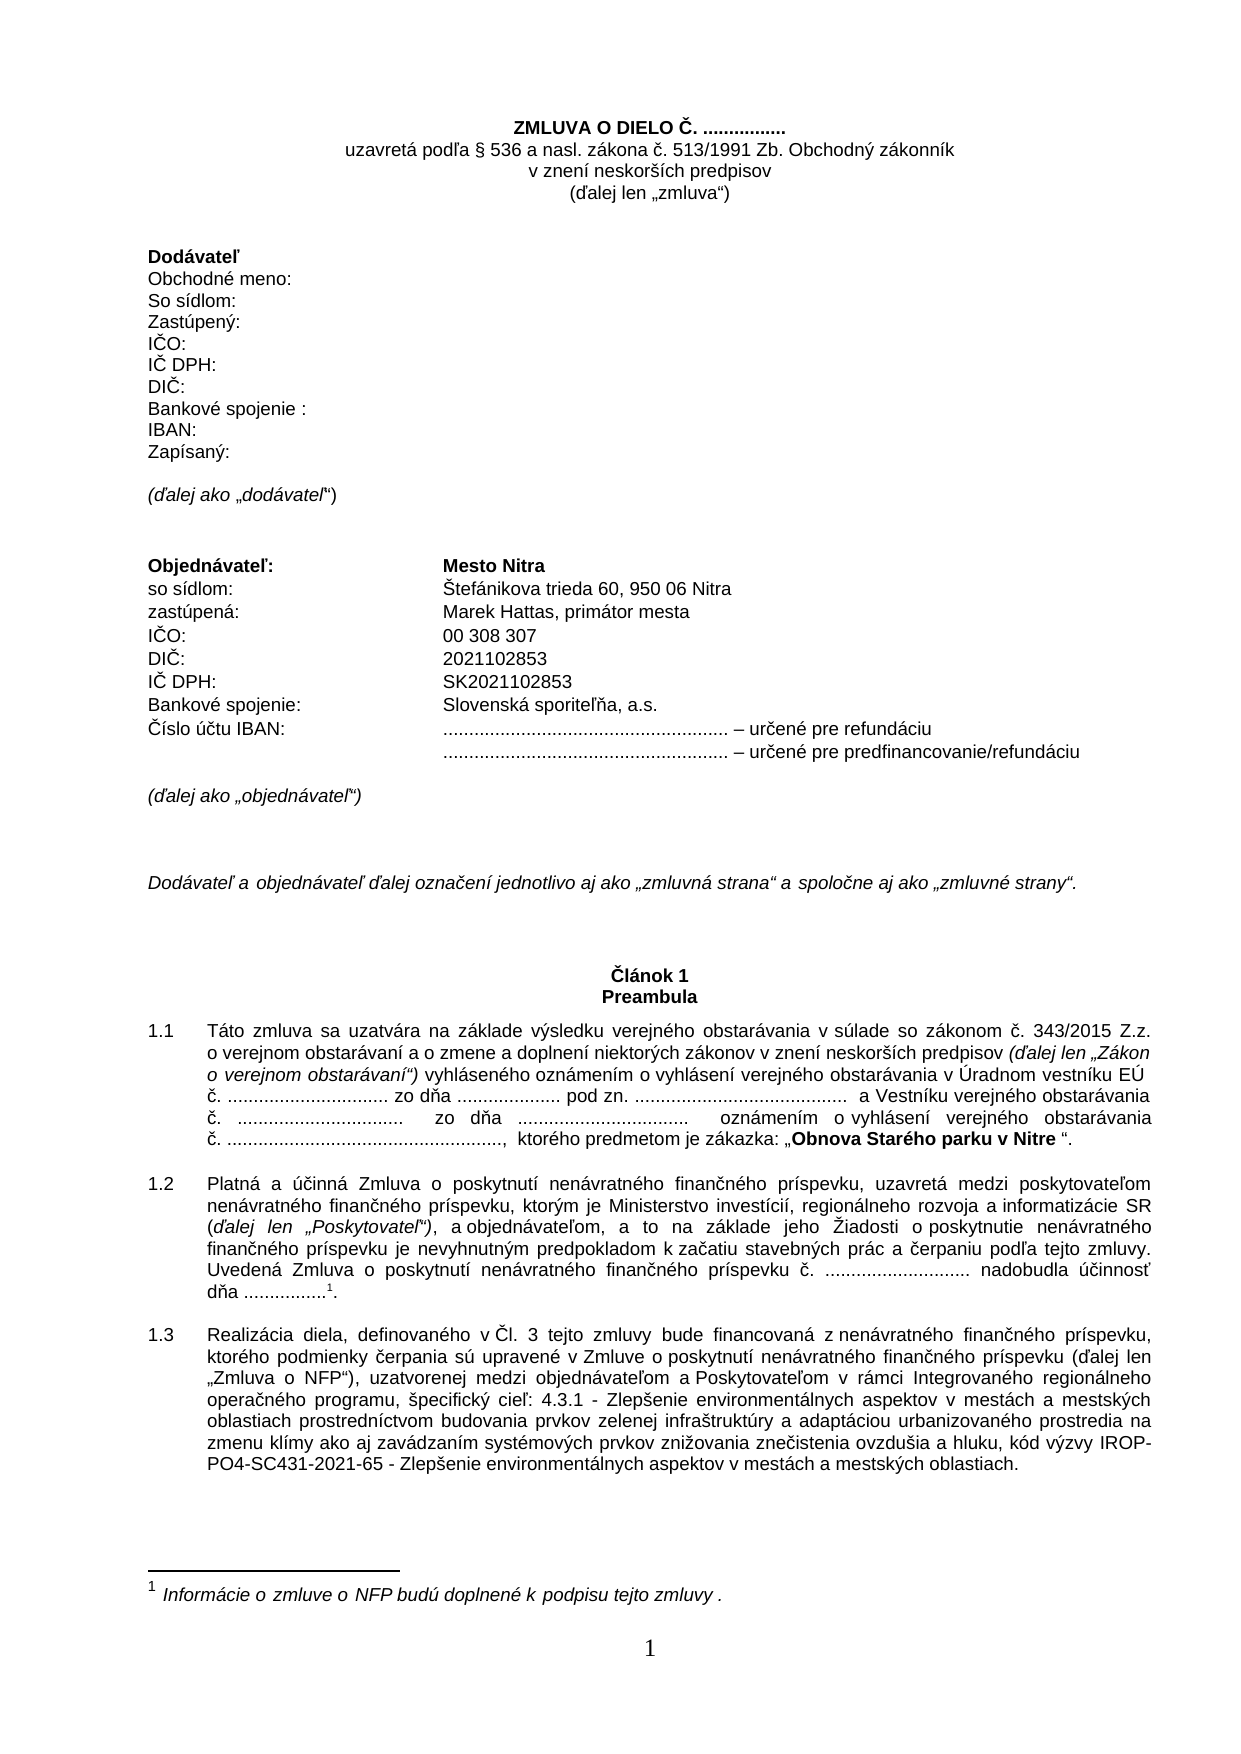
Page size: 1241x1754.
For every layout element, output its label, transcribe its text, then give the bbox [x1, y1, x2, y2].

text IBAN: [148, 419, 1152, 440]
text Preambula [148, 986, 1152, 1008]
text so sídlom: Štefánikova trieda 60, 950 06 Nitra [148, 578, 1152, 599]
text (ďalej ako „objednávateľ“) [148, 785, 1152, 807]
text (ďalej len „zmluva“) [148, 182, 1152, 203]
text Článok 1 [148, 965, 1152, 986]
text So sídlom: [148, 289, 1152, 311]
text IČO: [148, 333, 1152, 354]
text (ďalej ako „dodávateľ“) [148, 483, 1152, 505]
text zastúpená: Marek Hattas, primátor mesta [148, 601, 1152, 623]
list Realizácia diela, definovaného v Čl. 3 tejto zmluvy bude financovaná z nenávratného finančného príspevku, ktorého podmienky čerpania sú upravené v Zmluve o poskytnutí nenávratného finančného príspevku (ďalej len „Zmluva o NFP“), uzatvorenej medzi objednávateľom a Poskytovateľom v rámci Integrovaného regionálneho operačného programu, špecifický cieľ: 4.3.1 - Zlepšenie environmentálnych aspektov v mestách a mestských oblastiach prostredníctvom budovania prvkov zelenej infraštruktúry a adaptáciou urbanizovaného prostredia na zmenu klímy ako aj zavádzaním systémových prvkov znižovania znečistenia ovzdušia a hluku, kód výzvy IROP-PO4-SC431-2021-65 - Zlepšenie environmentálnych aspektov v mestách a mestských oblastiach. [148, 1324, 1152, 1475]
text Zmluva o dielo č. ................ [148, 117, 1152, 138]
list Táto zmluva sa uzatvára na základe výsledku verejného obstarávania v súlade so zákonom č. 343/2015 Z.z. o verejnom obstarávaní a o zmene a doplnení niektorých zákonov v znení neskorších predpisov (ďalej len „Zákon o verejnom obstarávaní“) vyhláseného oznámením o vyhlásení verejného obstarávania v Úradnom vestníku EÚ č. ............................... zo dňa .................... pod zn. ......................................... a Vestníku verejného obstarávania č. ................................ zo dňa ................................. oznámením o vyhlásení verejného obstarávania č. ....................................................., ktorého predmetom je zákazka: „Obnova Starého parku v Nitre “. [148, 1020, 1152, 1150]
text Dodávateľ a objednávateľ ďalej označení jednotlivo aj ako „zmluvná strana“ a spoločne aj ako „zmluvné strany“. [148, 872, 1152, 893]
text Zapísaný: [148, 440, 1152, 462]
text IČ DPH: SK2021102853 [148, 671, 1152, 692]
text DIČ: [148, 376, 1152, 397]
text IČ DPH: [148, 354, 1152, 376]
text uzavretá podľa § 536 a nasl. zákona č. 513/1991 Zb. Obchodný zákonník [148, 138, 1152, 160]
text Bankové spojenie : [148, 397, 1152, 419]
text Bankové spojenie: Slovenská sporiteľňa, a.s. [148, 694, 1152, 716]
text ....................................................... – určené pre predfinancovanie/refundáciu [443, 741, 1152, 762]
list Platná a účinná Zmluva o poskytnutí nenávratného finančného príspevku, uzavretá medzi poskytovateľom nenávratného finančného príspevku, ktorým je Ministerstvo investícií, regionálneho rozvoja a informatizácie SR (ďalej len „Poskytovateľ“), a objednávateľom, a to na základe jeho Žiadosti o poskytnutie nenávratného finančného príspevku je nevyhnutným predpokladom k začatiu stavebných prác a čerpaniu podľa tejto zmluvy. Uvedená Zmluva o poskytnutí nenávratného finančného príspevku č. ............................ nadobudla účinnosť dňa ................. [148, 1173, 1152, 1302]
text Číslo účtu IBAN: ....................................................... – určené pre refundáciu [148, 717, 1152, 739]
text v znení neskorších predpisov [148, 160, 1152, 182]
text Zastúpený: [148, 311, 1152, 333]
text DIČ: 2021102853 [148, 648, 1152, 669]
text Obchodné meno: [148, 268, 1152, 289]
text Objednávateľ: Mesto Nitra [148, 555, 1152, 576]
text Dodávateľ [148, 246, 1152, 268]
text IČO: 00 308 307 [148, 624, 1152, 646]
